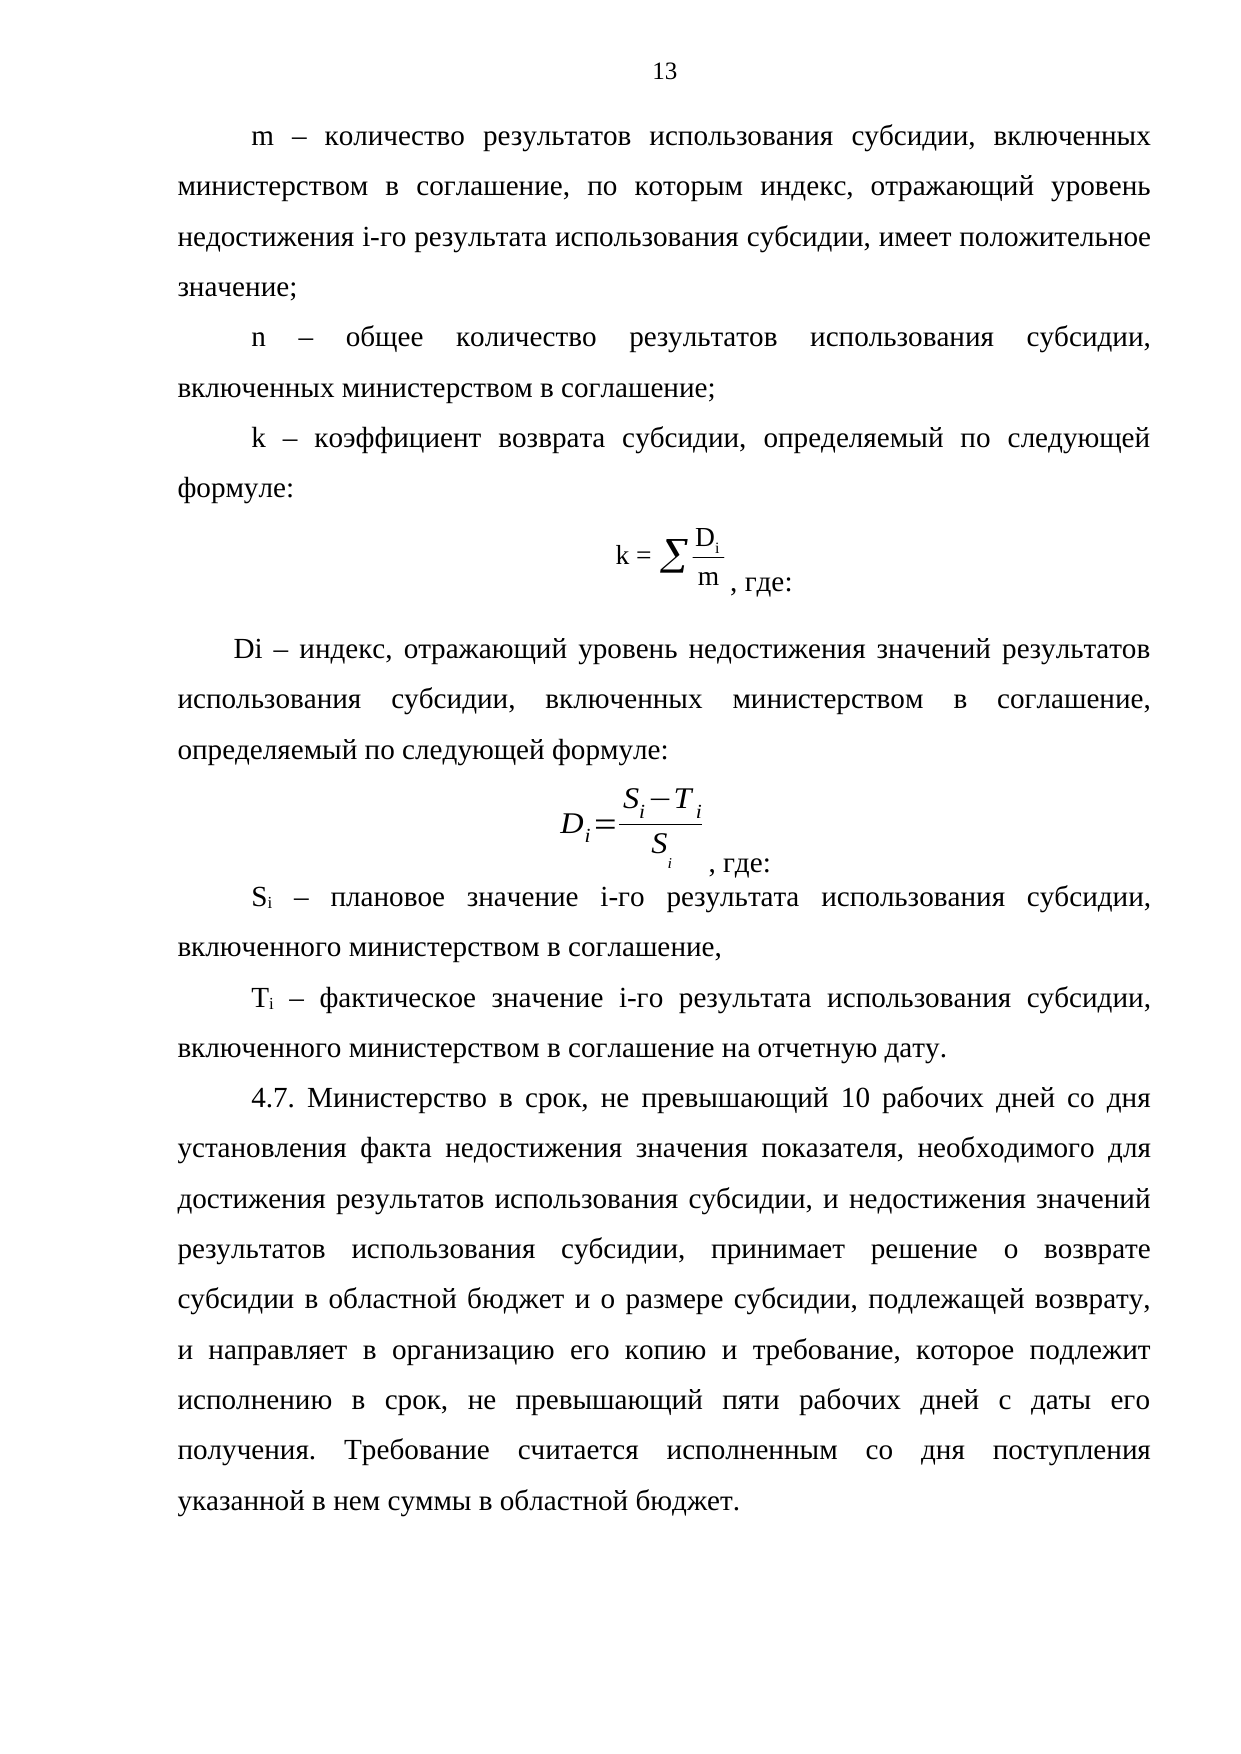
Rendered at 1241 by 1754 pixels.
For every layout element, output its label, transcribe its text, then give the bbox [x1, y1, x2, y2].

text k – коэффициент возврата субсидии, определяемый по следующей формуле: [177, 420, 1152, 504]
text n – общее количество результатов использования субсидии, включенных министерством в соглашение; [177, 319, 1152, 403]
text m – количество результатов использования субсидии, включенных министерством в соглашение, по которым индекс, отражающий уровень недостижения i-го результата использования субсидии, имеет положительное значение; [177, 118, 1152, 303]
text 4.7. Министерство в срок, не превышающий 10 рабочих дней со дня установления факта недостижения значения показателя, необходимого для достижения результатов использования субсидии, и недостижения значений результатов использования субсидии, принимает решение о возврате субсидии в областной бюджет и о размере субсидии, подлежащей возврату, и направляет в организацию его копию и требование, которое подлежит исполнению в срок, не превышающий пяти рабочих дней с даты его получения. Требование считается исполненным со дня поступления указанной в нем суммы в областной бюджет. [177, 1080, 1152, 1516]
text Ti – фактическое значение i-го результата использования субсидии, включенного министерством в соглашение на отчетную дату. [177, 980, 1152, 1063]
text Si – плановое значение i-го результата использования субсидии, включенного министерством в соглашение, [177, 879, 1152, 963]
text Di – индекс, отражающий уровень недостижения значений результатов использования субсидии, включенных министерством в соглашение, определяемый по следующей формуле: [177, 631, 1152, 765]
text , где: [177, 521, 1152, 598]
text , где: [177, 782, 1152, 879]
